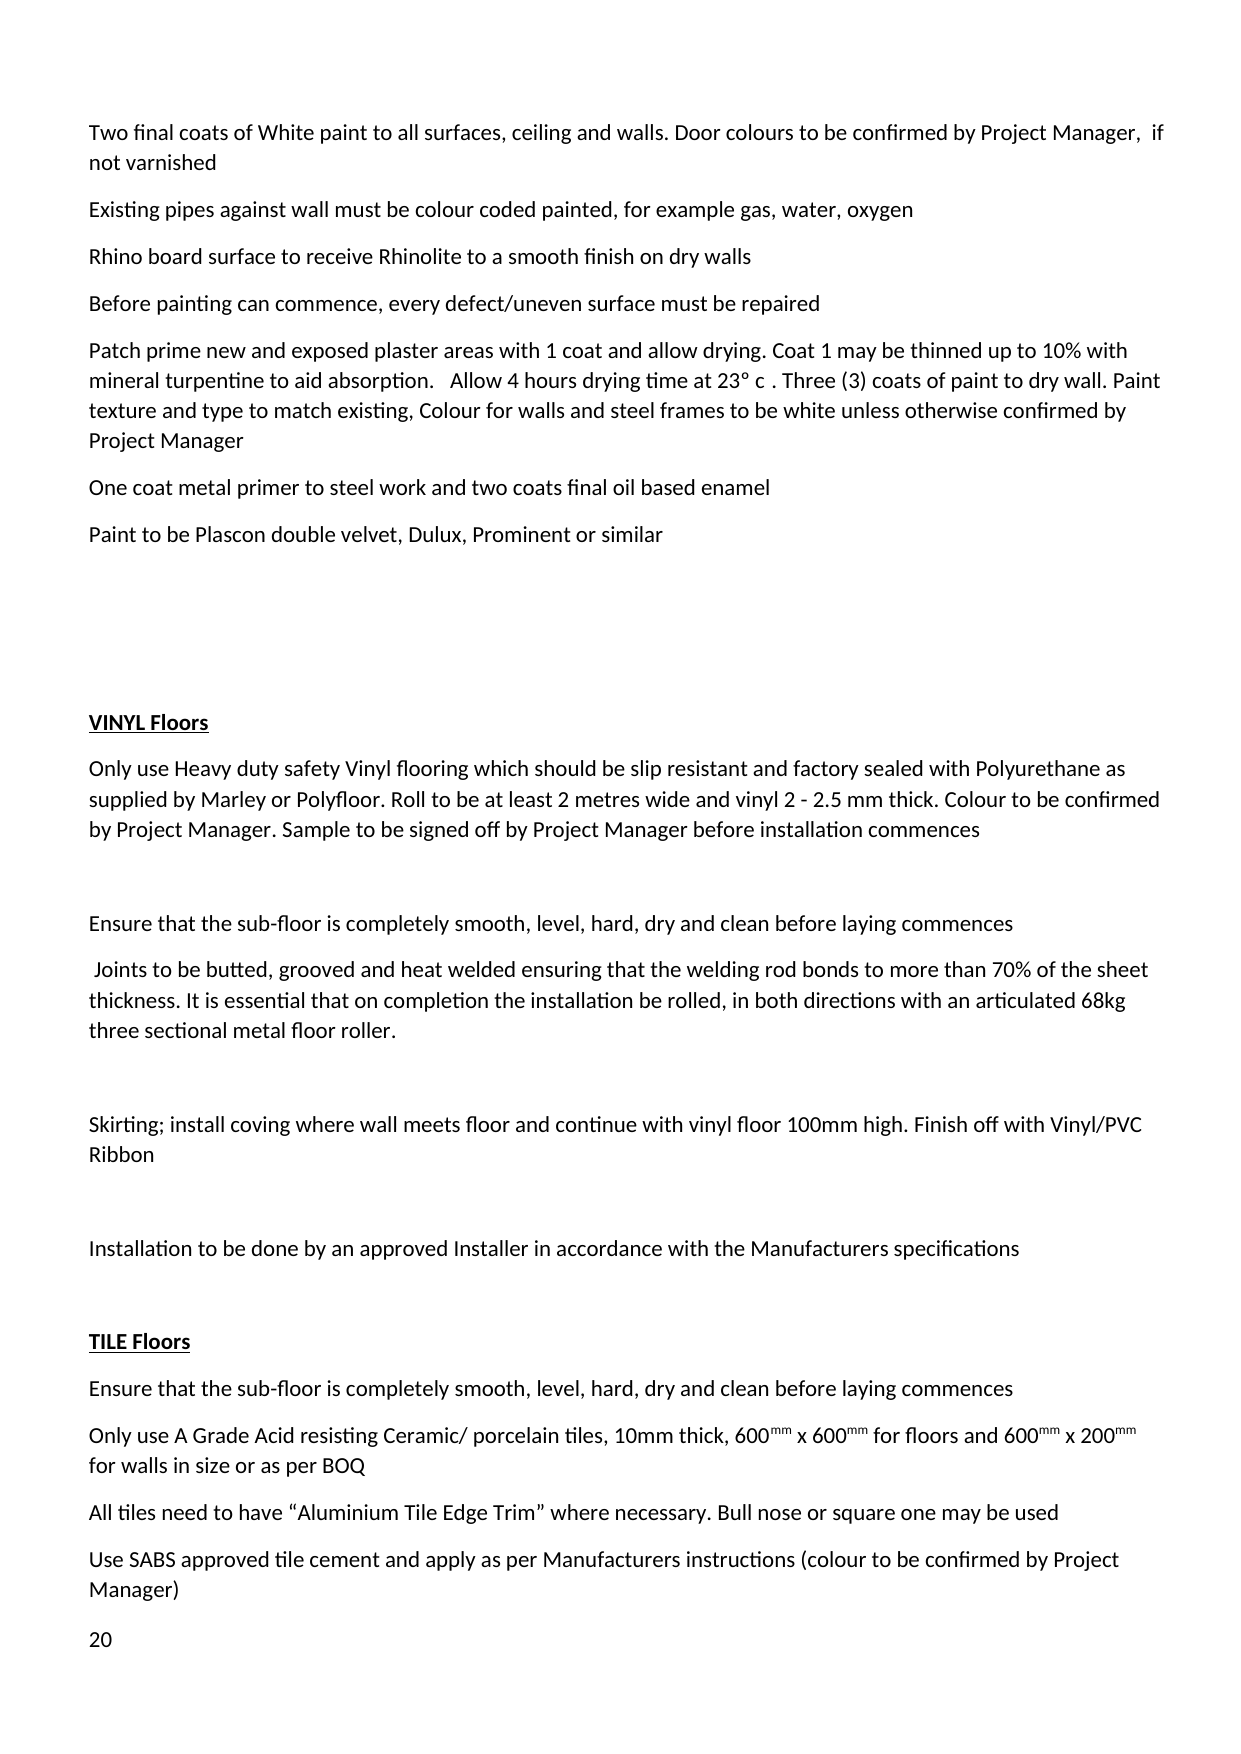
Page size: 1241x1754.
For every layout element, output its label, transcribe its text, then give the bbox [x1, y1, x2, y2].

text Only use A Grade Acid resisting Ceramic/ porcelain tiles, 10mm thick, 600mm x 600mm for floors and 600mm x 200mm for walls in size or as per BOQ [89, 1421, 1166, 1479]
text Ensure that the sub-floor is completely smooth, level, hard, dry and clean before laying commences [89, 1374, 1166, 1402]
text Only use Heavy duty safety Vinyl flooring which should be slip resistant and factory sealed with Polyurethane as supplied by Marley or Polyfloor. Roll to be at least 2 metres wide and vinyl 2 - 2.5 mm thick. Colour to be confirmed by Project Manager. Sample to be signed off by Project Manager before installation commences [89, 754, 1166, 843]
text Existing pipes against wall must be colour coded painted, for example gas, water, oxygen [89, 195, 1166, 223]
text Skirting; install coving where wall meets floor and continue with vinyl floor 100mm high. Finish off with Vinyl/PVC Ribbon [89, 1110, 1166, 1168]
text Installation to be done by an approved Installer in accordance with the Manufacturers specifications [89, 1234, 1166, 1262]
text Use SABS approved tile cement and apply as per Manufacturers instructions (colour to be confirmed by Project Manager) [89, 1545, 1166, 1603]
text Rhino board surface to receive Rhinolite to a smooth finish on dry walls [89, 242, 1166, 270]
text One coat metal primer to steel work and two coats final oil based enamel [89, 473, 1166, 501]
text Paint to be Plascon double velvet, Dulux, Prominent or similar [89, 520, 1166, 548]
text TILE Floors [89, 1327, 1166, 1356]
text Before painting can commence, every defect/uneven surface must be repaired [89, 289, 1166, 317]
text Ensure that the sub-floor is completely smooth, level, hard, dry and clean before laying commences [89, 909, 1166, 937]
text Patch prime new and exposed plaster areas with 1 coat and allow drying. Coat 1 may be thinned up to 10% with mineral turpentine to aid absorption. Allow 4 hours drying time at 23º c . Three (3) coats of paint to dry wall. Paint texture and type to match existing, Colour for walls and steel frames to be white unless otherwise confirmed by Project Manager [89, 336, 1166, 454]
text Joints to be butted, grooved and heat welded ensuring that the welding rod bonds to more than 70% of the sheet thickness. It is essential that on completion the installation be rolled, in both directions with an articulated 68kg three sectional metal floor roller. [89, 956, 1166, 1044]
text Two final coats of White paint to all surfaces, ceiling and walls. Door colours to be confirmed by Project Manager, if not varnished [89, 118, 1166, 176]
text All tiles need to have “Aluminium Tile Edge Trim” where necessary. Bull nose or square one may be used [89, 1498, 1166, 1526]
text VINYL Floors [89, 708, 1166, 736]
